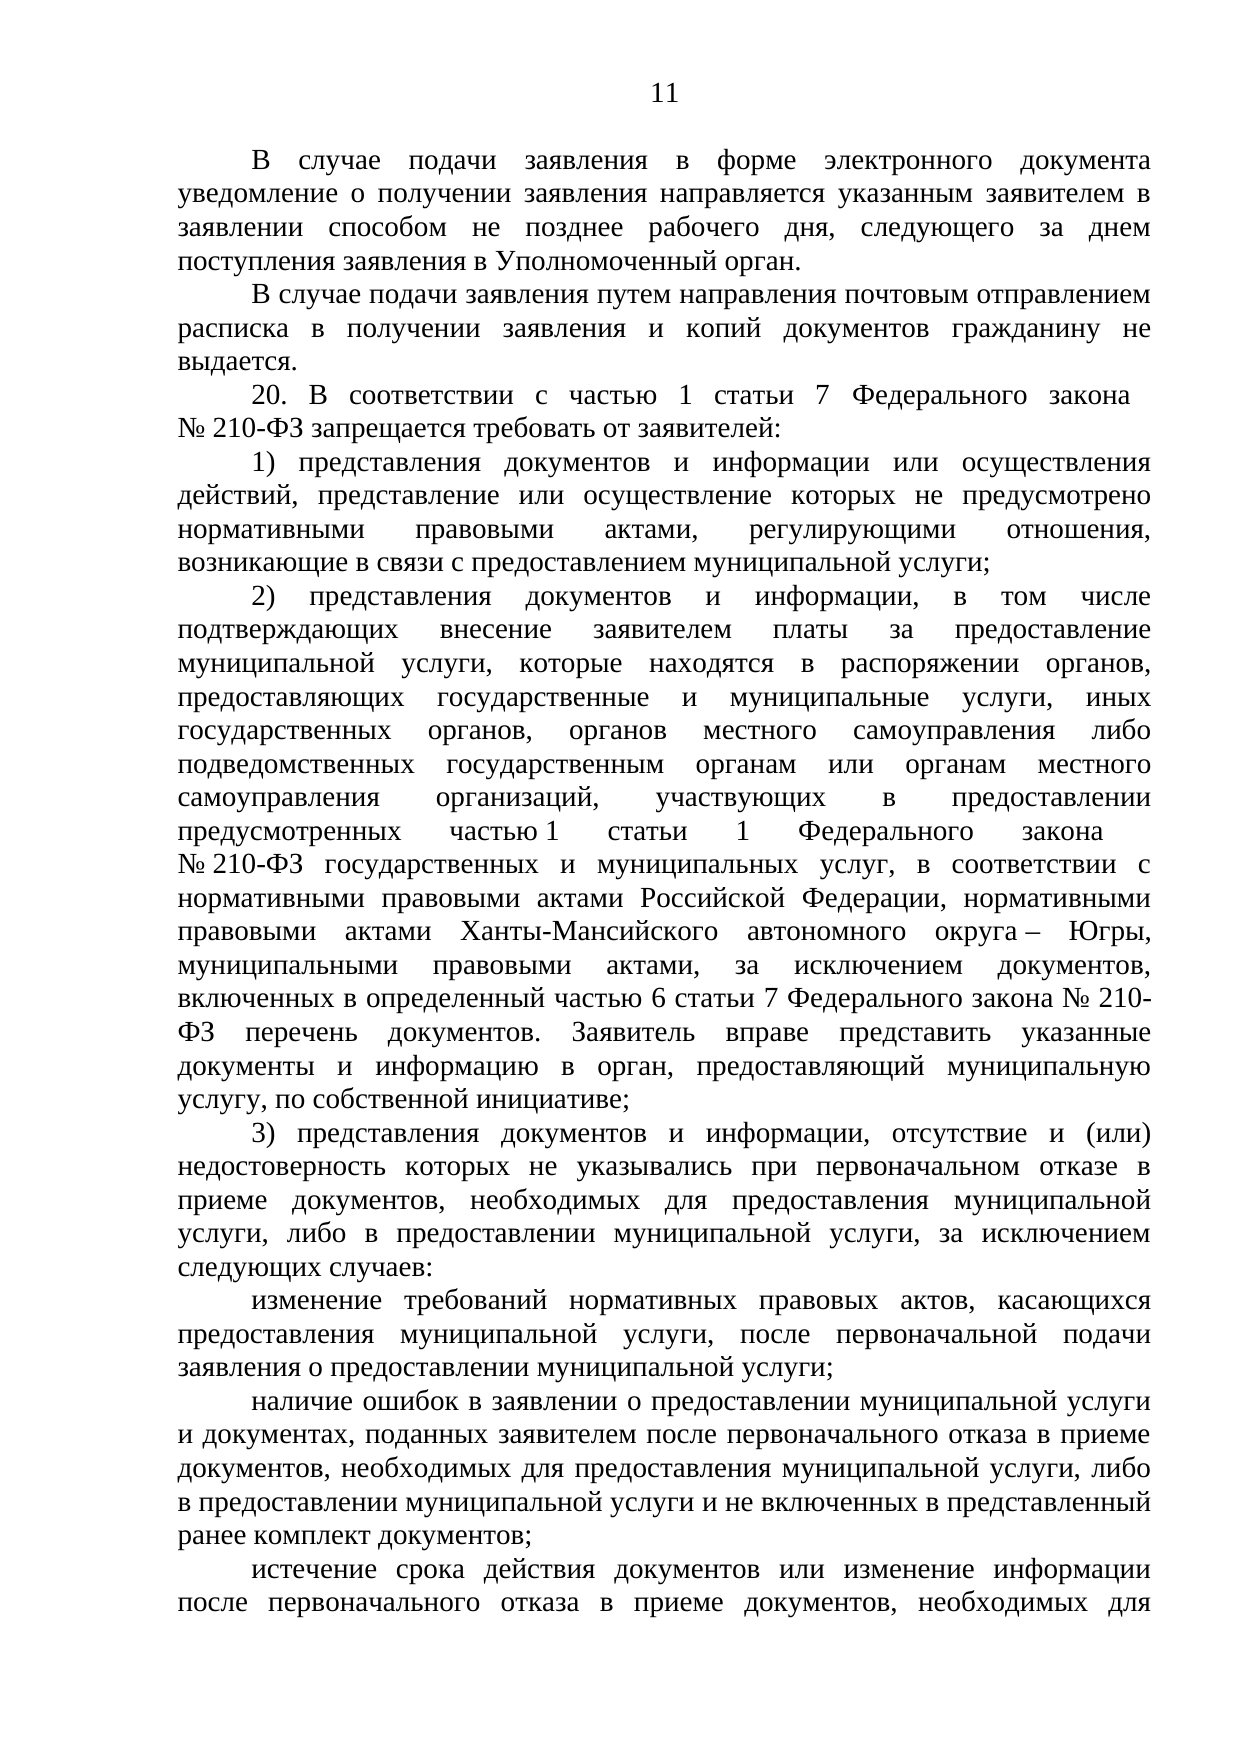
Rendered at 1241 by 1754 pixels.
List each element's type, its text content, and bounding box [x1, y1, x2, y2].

text 2) представления документов и информации, в том числе подтверждающих внесение заявителем платы за предоставление муниципальной услуги, которые находятся в распоряжении органов, предоставляющих государственные и муниципальные услуги, иных государственных органов, органов местного самоуправления либо подведомственных государственным органам или органам местного самоуправления организаций, участвующих в предоставлении предусмотренных частью 1 статьи 1 Федерального закона № 210-ФЗ государственных и муниципальных услуг, в соответствии с нормативными правовыми актами Российской Федерации, нормативными правовыми актами Ханты-Мансийского автономного округа – Югры, муниципальными правовыми актами, за исключением документов, включенных в определенный частью 6 статьи 7 Федерального закона № 210-ФЗ перечень документов. Заявитель вправе представить указанные документы и информацию в орган, предоставляющий муниципальную услугу, по собственной инициативе; [177, 578, 1152, 1115]
text 1) представления документов и информации или осуществления действий, представление или осуществление которых не предусмотрено нормативными правовыми актами, регулирующими отношения, возникающие в связи с предоставлением муниципальной услуги; [177, 444, 1152, 578]
text 20. В соответствии с частью 1 статьи 7 Федерального закона № 210-ФЗ запрещается требовать от заявителей: [177, 377, 1152, 444]
text наличие ошибок в заявлении о предоставлении муниципальной услуги и документах, поданных заявителем после первоначального отказа в приеме документов, необходимых для предоставления муниципальной услуги, либо в предоставлении муниципальной услуги и не включенных в представленный ранее комплект документов; [177, 1383, 1152, 1551]
text изменение требований нормативных правовых актов, касающихся предоставления муниципальной услуги, после первоначальной подачи заявления о предоставлении муниципальной услуги; [177, 1282, 1152, 1383]
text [177, 1551, 1152, 1618]
text 3) представления документов и информации, отсутствие и (или) недостоверность которых не указывались при первоначальном отказе в приеме документов, необходимых для предоставления муниципальной услуги, либо в предоставлении муниципальной услуги, за исключением следующих случаев: [177, 1115, 1152, 1282]
text В случае подачи заявления в форме электронного документа уведомление о получении заявления направляется указанным заявителем в заявлении способом не позднее рабочего дня, следующего за днем поступления заявления в Уполномоченный орган. [177, 142, 1152, 276]
text В случае подачи заявления путем направления почтовым отправлением расписка в получении заявления и копий документов гражданину не выдается. [177, 276, 1152, 377]
